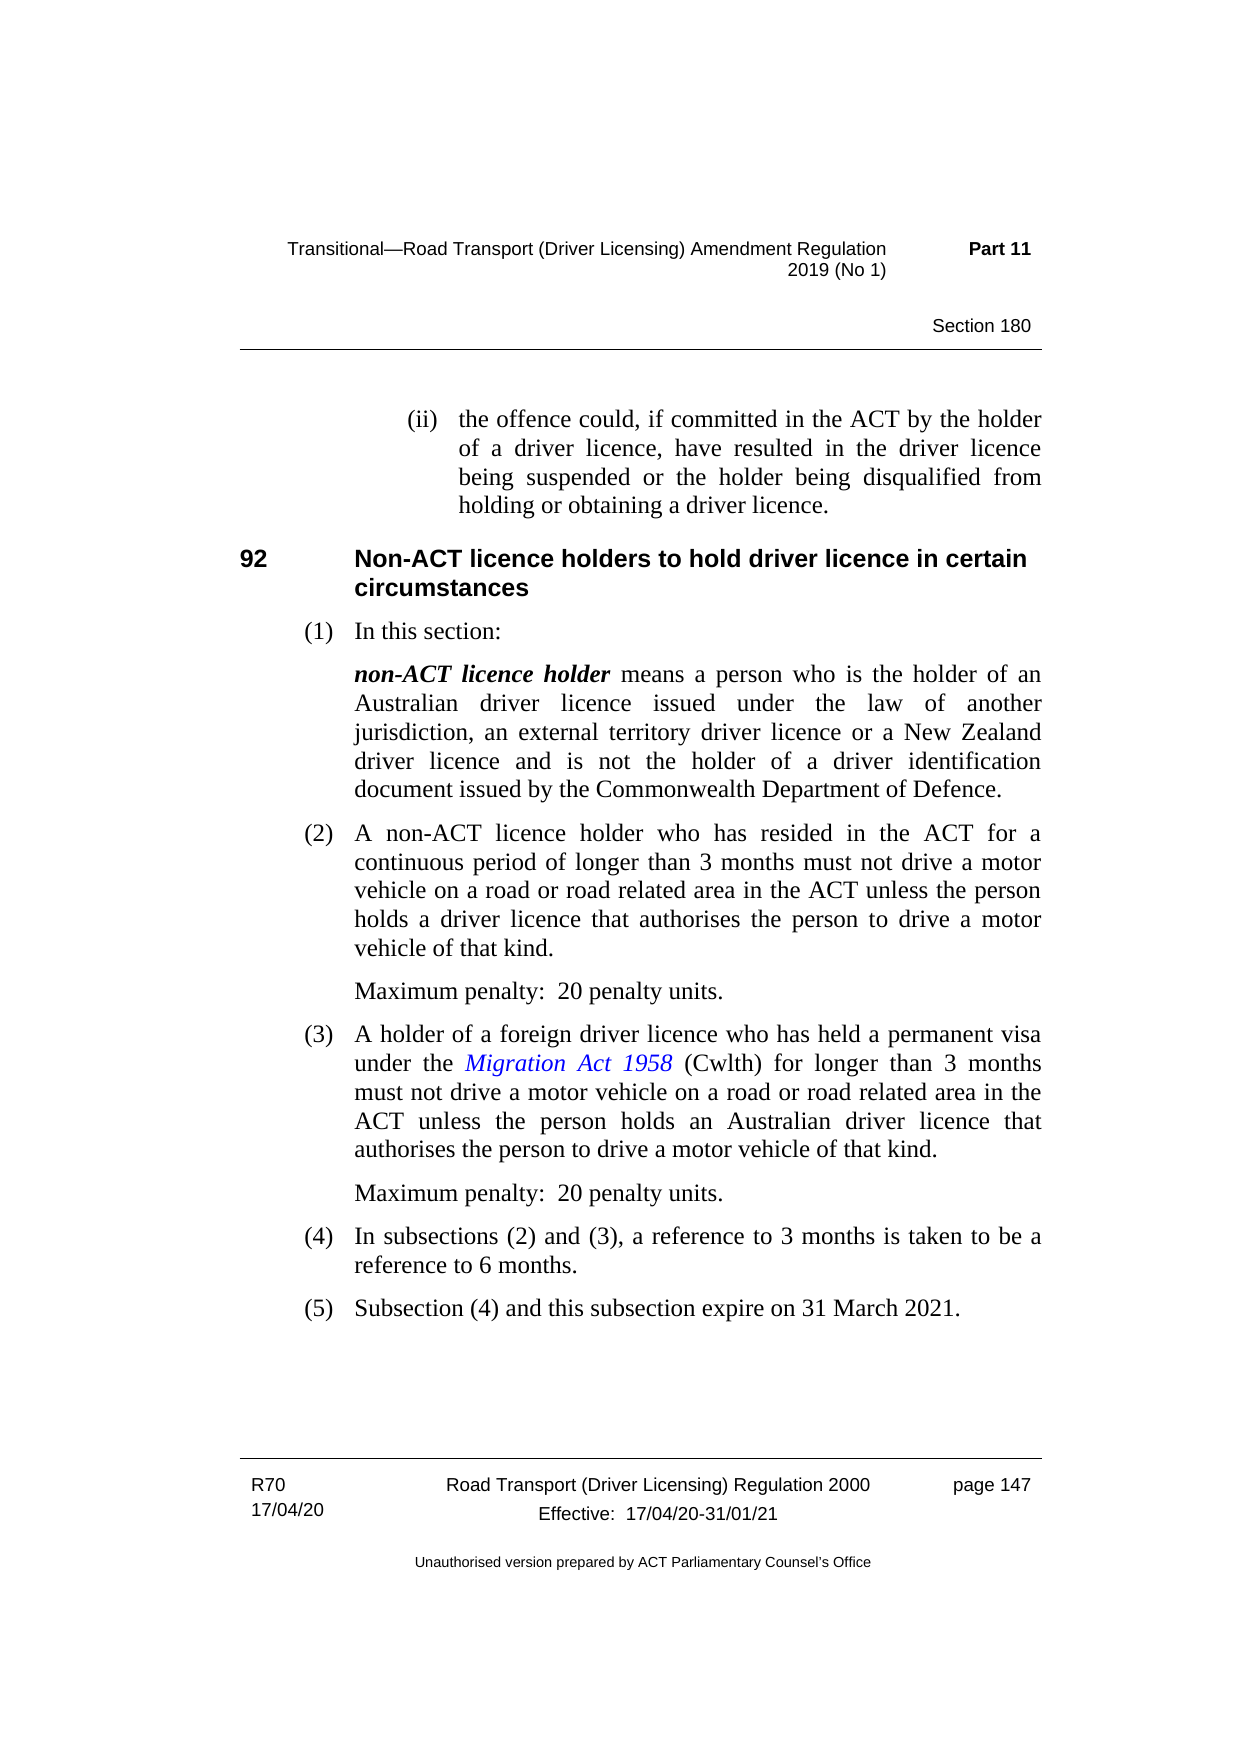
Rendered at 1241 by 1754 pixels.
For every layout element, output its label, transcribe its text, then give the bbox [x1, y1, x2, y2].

text Maximum penalty: 20 penalty units. [354, 1178, 1042, 1207]
text (3) A holder of a foreign driver licence who has held a permanent visa under the Migration Act 1958 (Cwlth) for longer than 3 months must not drive a motor vehicle on a road or road related area in the ACT unless the person holds an Australian driver licence that authorises the person to drive a motor vehicle of that kind. [239, 1019, 1042, 1163]
text (ii) the offence could, if committed in the ACT by the holder of a driver licence, have resulted in the driver licence being suspended or the holder being disqualified from holding or obtaining a driver licence. [239, 404, 1042, 519]
text 92 Non-ACT licence holders to hold driver licence in certain circumstances [239, 544, 1042, 602]
text (2) A non-ACT licence holder who has resided in the ACT for a continuous period of longer than 3 months must not drive a motor vehicle on a road or road related area in the ACT unless the person holds a driver licence that authorises the person to drive a motor vehicle of that kind. [239, 818, 1042, 962]
text (4) In subsections (2) and (3), a reference to 3 months is taken to be a reference to 6 months. [239, 1221, 1042, 1279]
text (5) Subsection (4) and this subsection expire on 31 March 2021. [239, 1293, 1042, 1322]
text Maximum penalty: 20 penalty units. [354, 976, 1042, 1005]
text non-ACT licence holder means a person who is the holder of an Australian driver licence issued under the law of another jurisdiction, an external territory driver licence or a driver licence and is not the holder of a driver identification document issued by the Commonwealth Department of Defence. [354, 659, 1042, 803]
text (1) In this section: [239, 616, 1042, 645]
